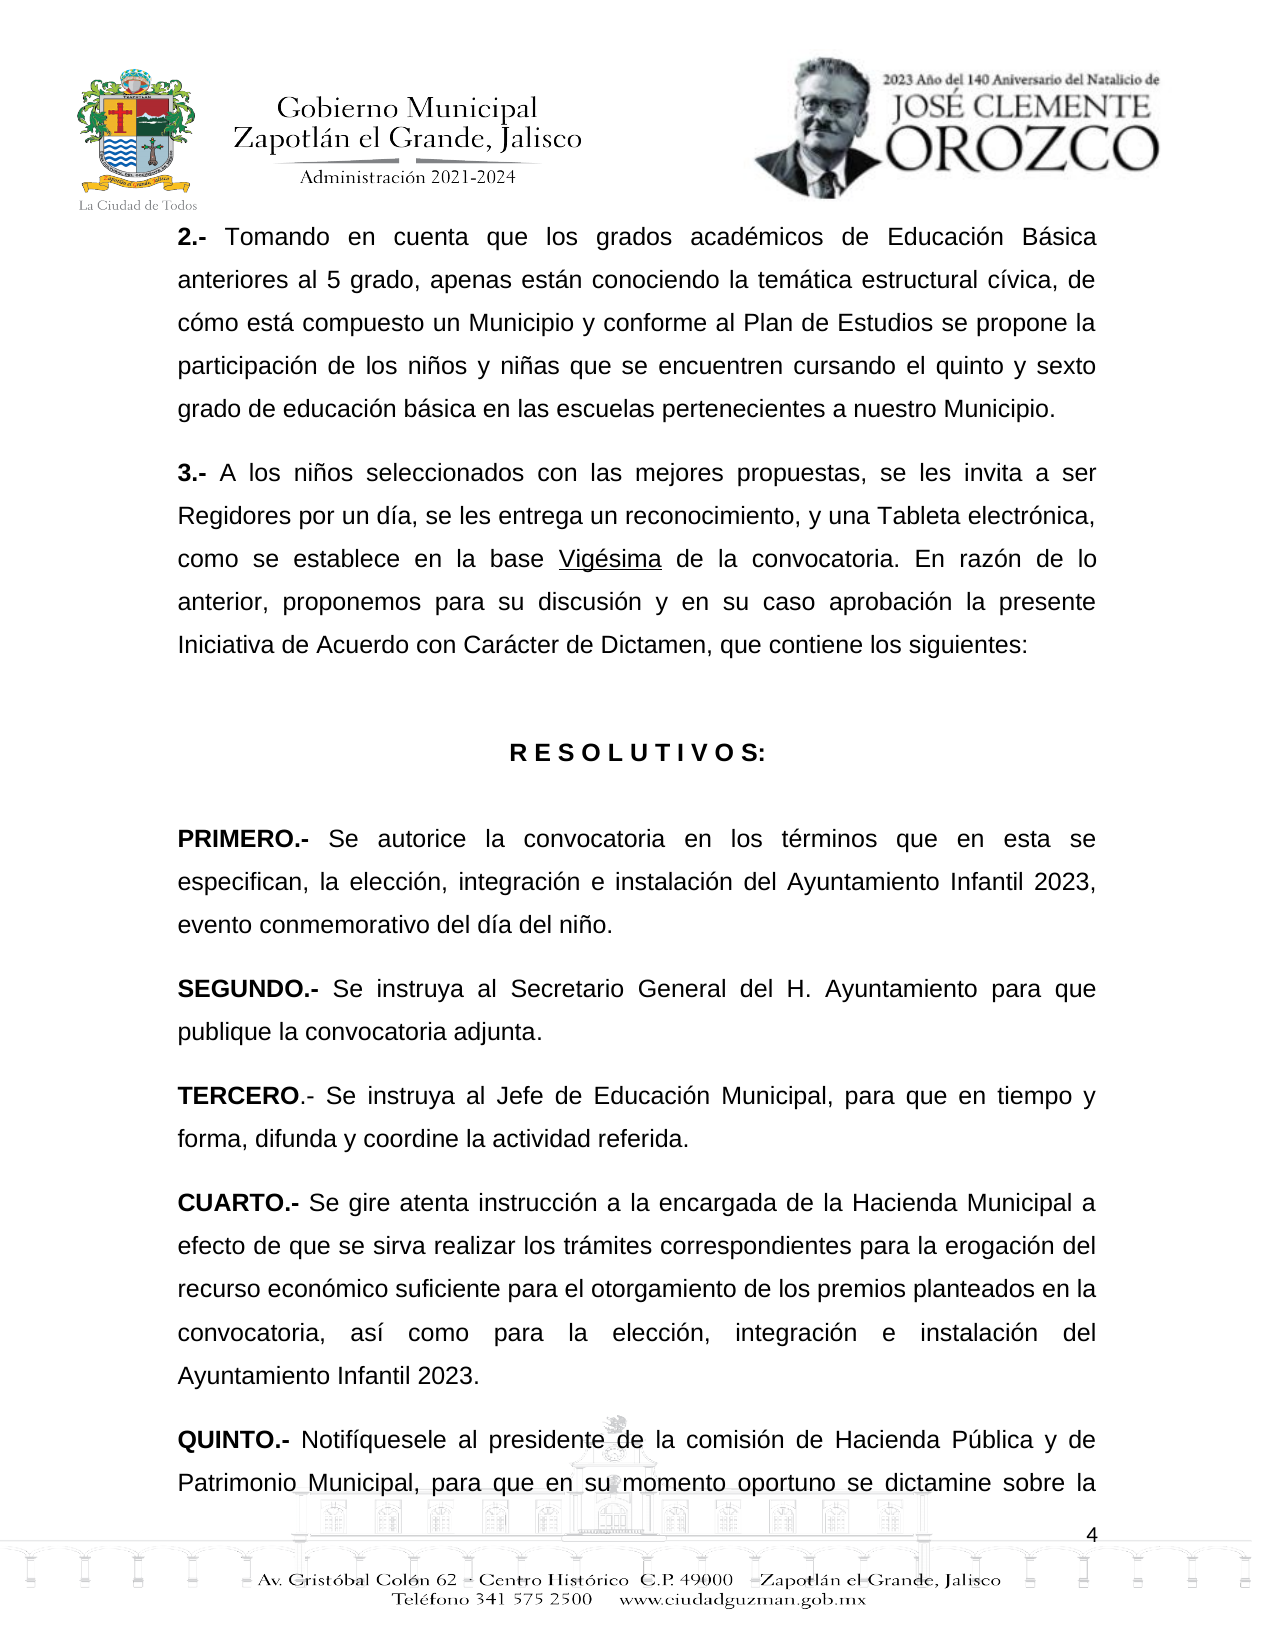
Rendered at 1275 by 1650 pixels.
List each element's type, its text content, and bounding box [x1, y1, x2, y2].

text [177, 1425, 1098, 1497]
text TERCERO.- Se instruya al Jefe de Educación Municipal, para que en tiempo y forma, difunda y coordine la actividad referida. [177, 1081, 1098, 1153]
text SEGUNDO.- Se instruya al Secretario General del H. Ayuntamiento para que publique la convocatoria adjunta. [177, 974, 1098, 1046]
text R E S O L U T I V O S: [177, 738, 1098, 766]
text 3.- A los niños seleccionados con las mejores propuestas, se les invita a ser Regidores por un día, se les entrega un reconocimiento, y una Tableta electrónica, como se establece en la base Vigésima de la convocatoria. En razón de lo anterior, proponemos para su discusión y en su caso aprobación la presente Iniciativa de Acuerdo con Carácter de Dictamen, que contiene los siguientes: [177, 458, 1098, 659]
text PRIMERO.- Se autorice la convocatoria en los términos que en esta se especifican, la elección, integración e instalación del Ayuntamiento Infantil 2023, evento conmemorativo del día del niño. [177, 824, 1098, 939]
text CUARTO.- Se gire atenta instrucción a la encargada de la Hacienda Municipal a efecto de que se sirva realizar los trámites correspondientes para la erogación del recurso económico suficiente para el otorgamiento de los premios planteados en la convocatoria, así como para la elección, integración e instalación del Ayuntamiento Infantil 2023. [177, 1188, 1098, 1389]
text 2.- Tomando en cuenta que los grados académicos de Educación Básica anteriores al 5 grado, apenas están conociendo la temática estructural cívica, de cómo está compuesto un Municipio y conforme al Plan de Estudios se propone la participación de los niños y niñas que se encuentren cursando el quinto y sexto grado de educación básica en las escuelas pertenecientes a nuestro Municipio. [177, 222, 1098, 423]
picture [0, 1400, 1265, 1624]
picture [0, 26, 1274, 260]
